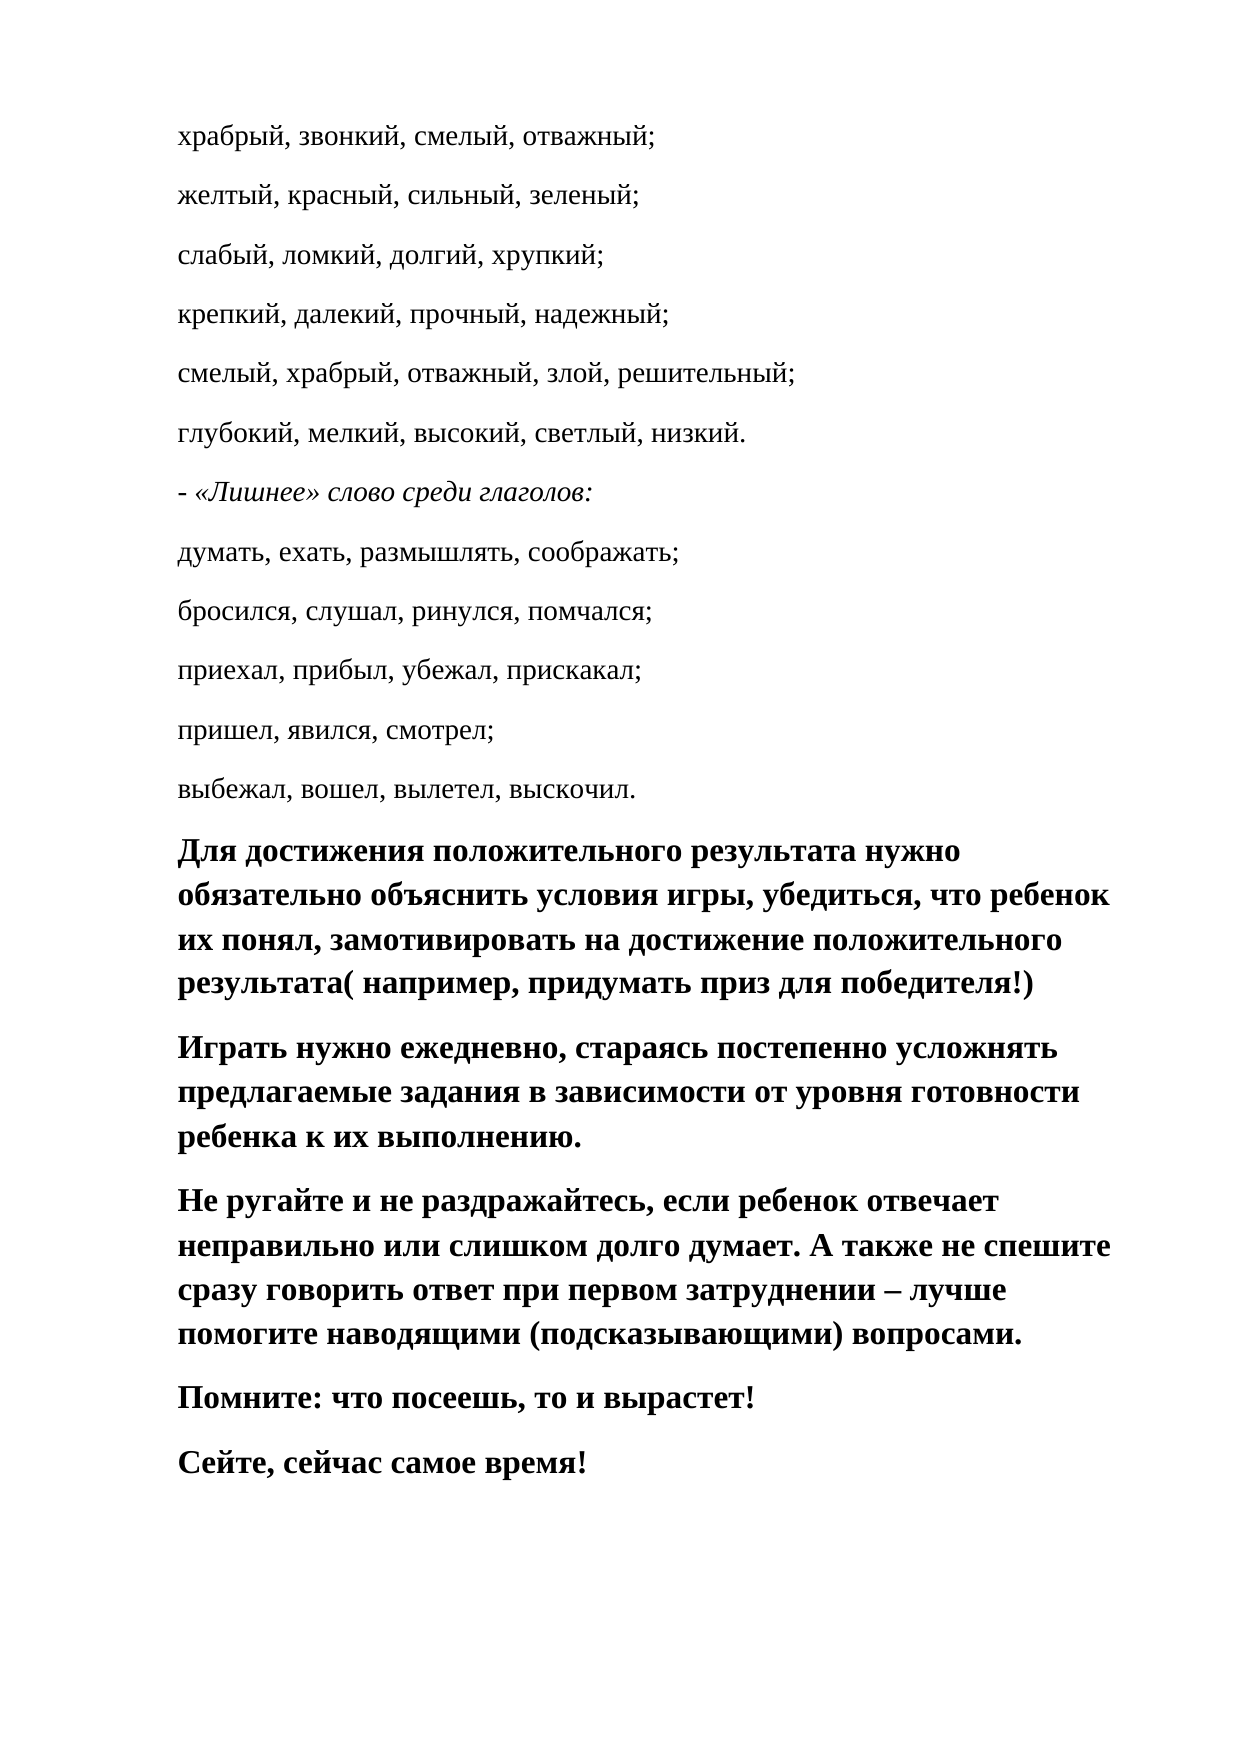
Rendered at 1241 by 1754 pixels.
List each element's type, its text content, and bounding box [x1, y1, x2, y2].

text слабый, ломкий, долгий, хрупкий; [177, 237, 1152, 270]
text бросился, слушал, ринулся, помчался; [177, 593, 1152, 627]
text смелый, храбрый, отважный, злой, решительный; [177, 356, 1152, 389]
text Играть нужно ежедневно, стараясь постепенно усложнять предлагаемые задания в зависимости от уровня готовности ребенка к их выполнению. [177, 1028, 1152, 1154]
text Не ругайте и не раздражайтесь, если ребенок отвечает неправильно или слишком долго думает. А также не спешите сразу говорить ответ при первом затруднении – лучше помогите наводящими (подсказывающими) вопросами. [177, 1181, 1152, 1351]
text - «Лишнее» слово среди глаголов: [177, 474, 1152, 508]
text приехал, прибыл, убежал, прискакал; [177, 652, 1152, 686]
text храбрый, звонкий, смелый, отважный; [177, 118, 1152, 152]
text Сейте, сейчас самое время! [177, 1443, 1152, 1481]
text желтый, красный, сильный, зеленый; [177, 177, 1152, 211]
text выбежал, вошел, вылетел, выскочил. [177, 771, 1152, 805]
text крепкий, далекий, прочный, надежный; [177, 296, 1152, 330]
text Помните: что посеешь, то и вырастет! [177, 1378, 1152, 1416]
text Для достижения положительного результата нужно обязательно объяснить условия игры, убедиться, что ребенок их понял, замотивировать на достижение положительного результата( например, придумать приз для победителя!) [177, 831, 1152, 1001]
text пришел, явился, смотрел; [177, 712, 1152, 745]
text думать, ехать, размышлять, соображать; [177, 534, 1152, 567]
text глубокий, мелкий, высокий, светлый, низкий. [177, 415, 1152, 448]
